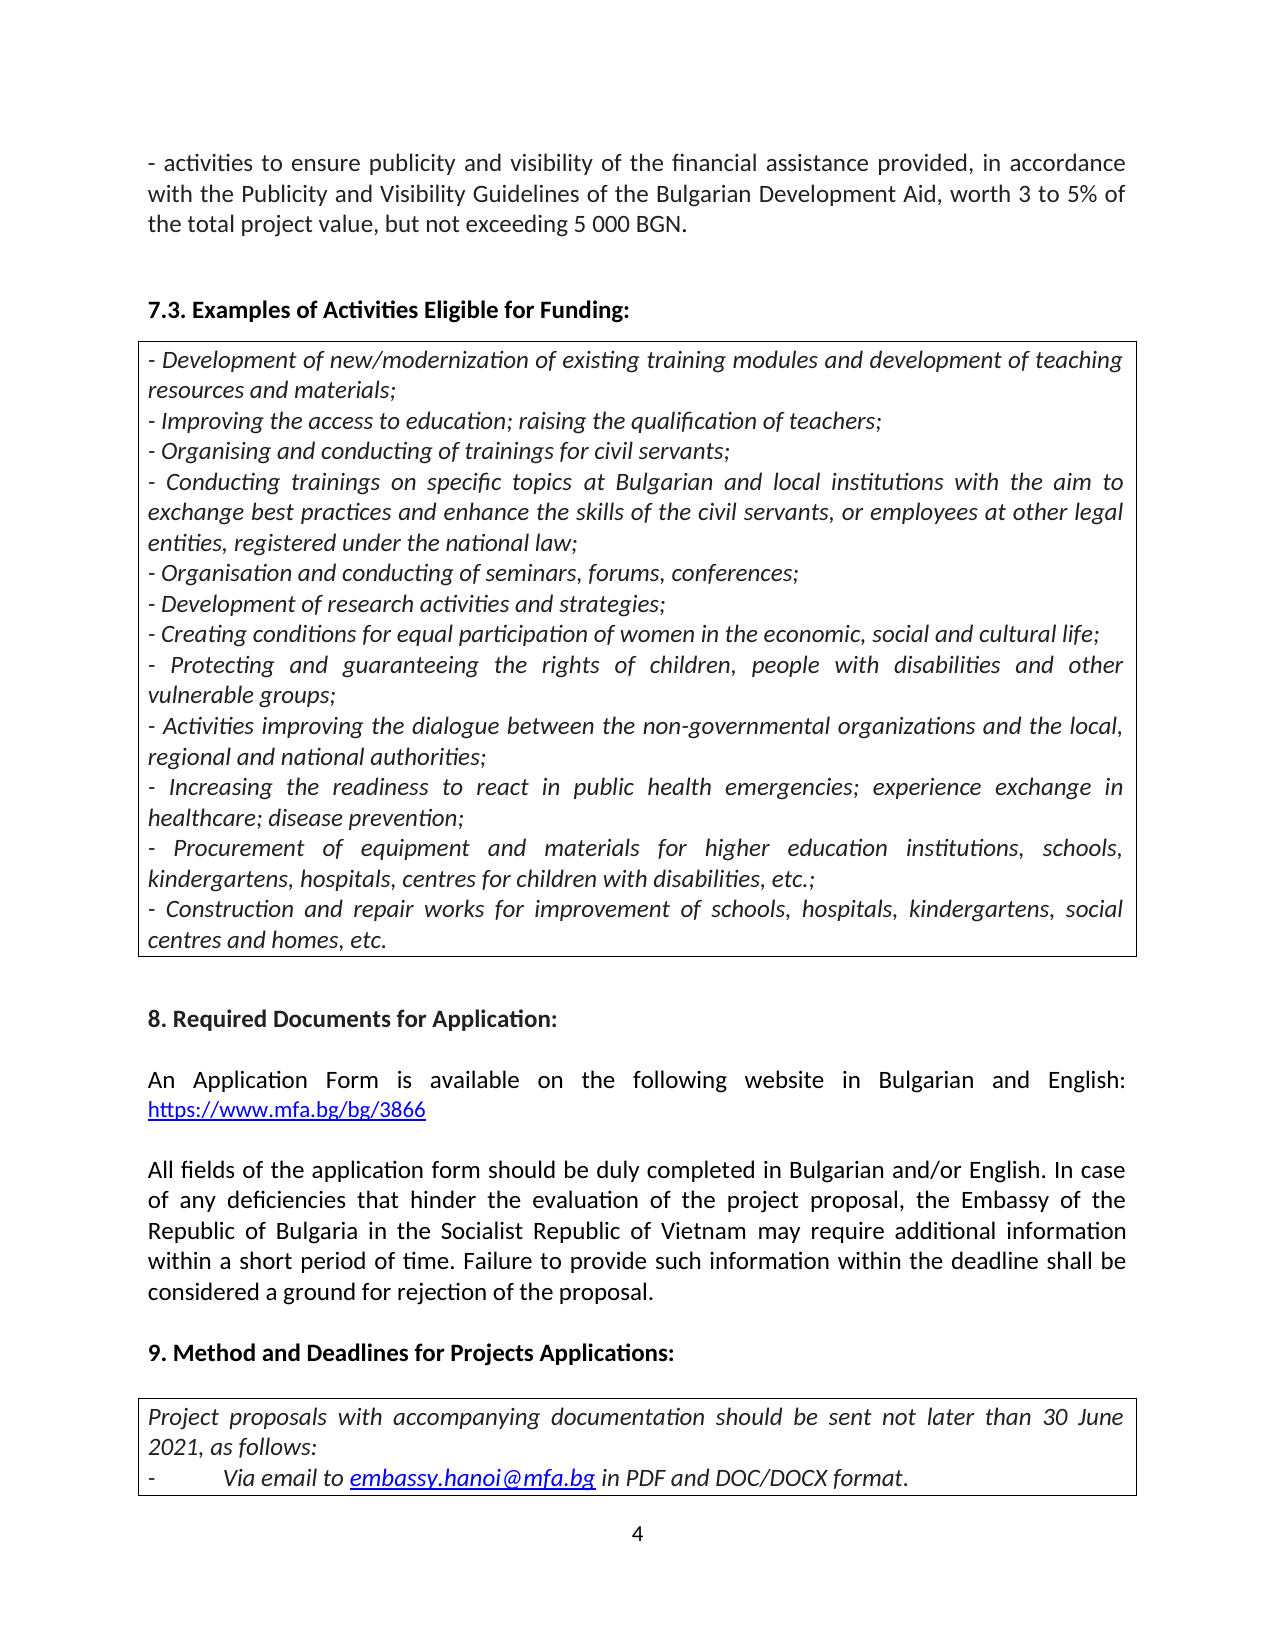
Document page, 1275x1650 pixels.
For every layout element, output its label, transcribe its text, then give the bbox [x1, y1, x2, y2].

text - Conducting trainings on specific topics аt Bulgarian and local institutions with the aim to exchange best practices and enhance the skills of the civil servants, or employees at other legal entities, registered under the national law; [148, 466, 1127, 558]
text - Development of new/modernization of existing training modules and development of teaching resources and materials; [139, 342, 1136, 405]
text 8. Required Documents for Application: [148, 1004, 1127, 1034]
text - Development of research activities and strategies; [148, 588, 1127, 619]
text - activities to ensure publicity and visibility of the financial assistance provided, in accordance with the Publicity and Visibility Guidelines of the Bulgarian Development Aid, worth 3 to 5% of the total project value, but not exceeding 5 000 BGN. [148, 148, 1127, 239]
text - Procurement of equipment and materials for higher education institutions, schools, kindergartens, hospitals, centres for children with disabilities, etc.; [148, 832, 1127, 890]
text Project proposals with accompanying documentation should be sent not later than 30 June 2021, as follows: [139, 1399, 1136, 1459]
text - Activities improving the dialogue between the non-governmental organizations and the local, regional and national authorities; [148, 710, 1127, 771]
text - Organisation and conducting of seminars, forums, conferences; [148, 558, 1127, 588]
text - Improving the access to education; raising the qualification of teachers; [148, 405, 1127, 436]
text All fields of the application form should be duly completed in Bulgarian and/or English. In case of any deficiencies that hinder the evaluation of the project proposal, the Embassy of the Republic of Bulgaria in the Socialist Republic of Vietnam may require additional information within a short period of time. Failure to provide such information within the deadline shall be considered a ground for rejection of the proposal. [148, 1154, 1127, 1306]
text - Creating conditions for equal participation of women in the economic, social and cultural life; [148, 619, 1127, 649]
text - Construction and repair works for improvement of schools, hospitals, kindergartens, social centres and homes, etc. [139, 890, 1136, 956]
text 9. Method and Deadlines for Projects Applications: [148, 1337, 1127, 1367]
text - Via email to embassy.hanoi@mfa.bg in PDF and DOC/DOCX format. [139, 1459, 1136, 1495]
text An Application Form is available on the following website in Bulgarian and English: https://www.mfa.bg/bg/3866 [148, 1065, 1127, 1123]
text - Organising and conducting of trainings for civil servants; [148, 436, 1127, 466]
text - Protecting and guaranteeing the rights of children, people with disabilities and other vulnerable groups; [148, 649, 1127, 710]
text - Increasing the readiness to react in public health emergencies; experience exchange in healthcare; disease prevention; [148, 771, 1127, 832]
text 7.3. Examples of Activities Eligible for Funding: [148, 295, 1127, 325]
